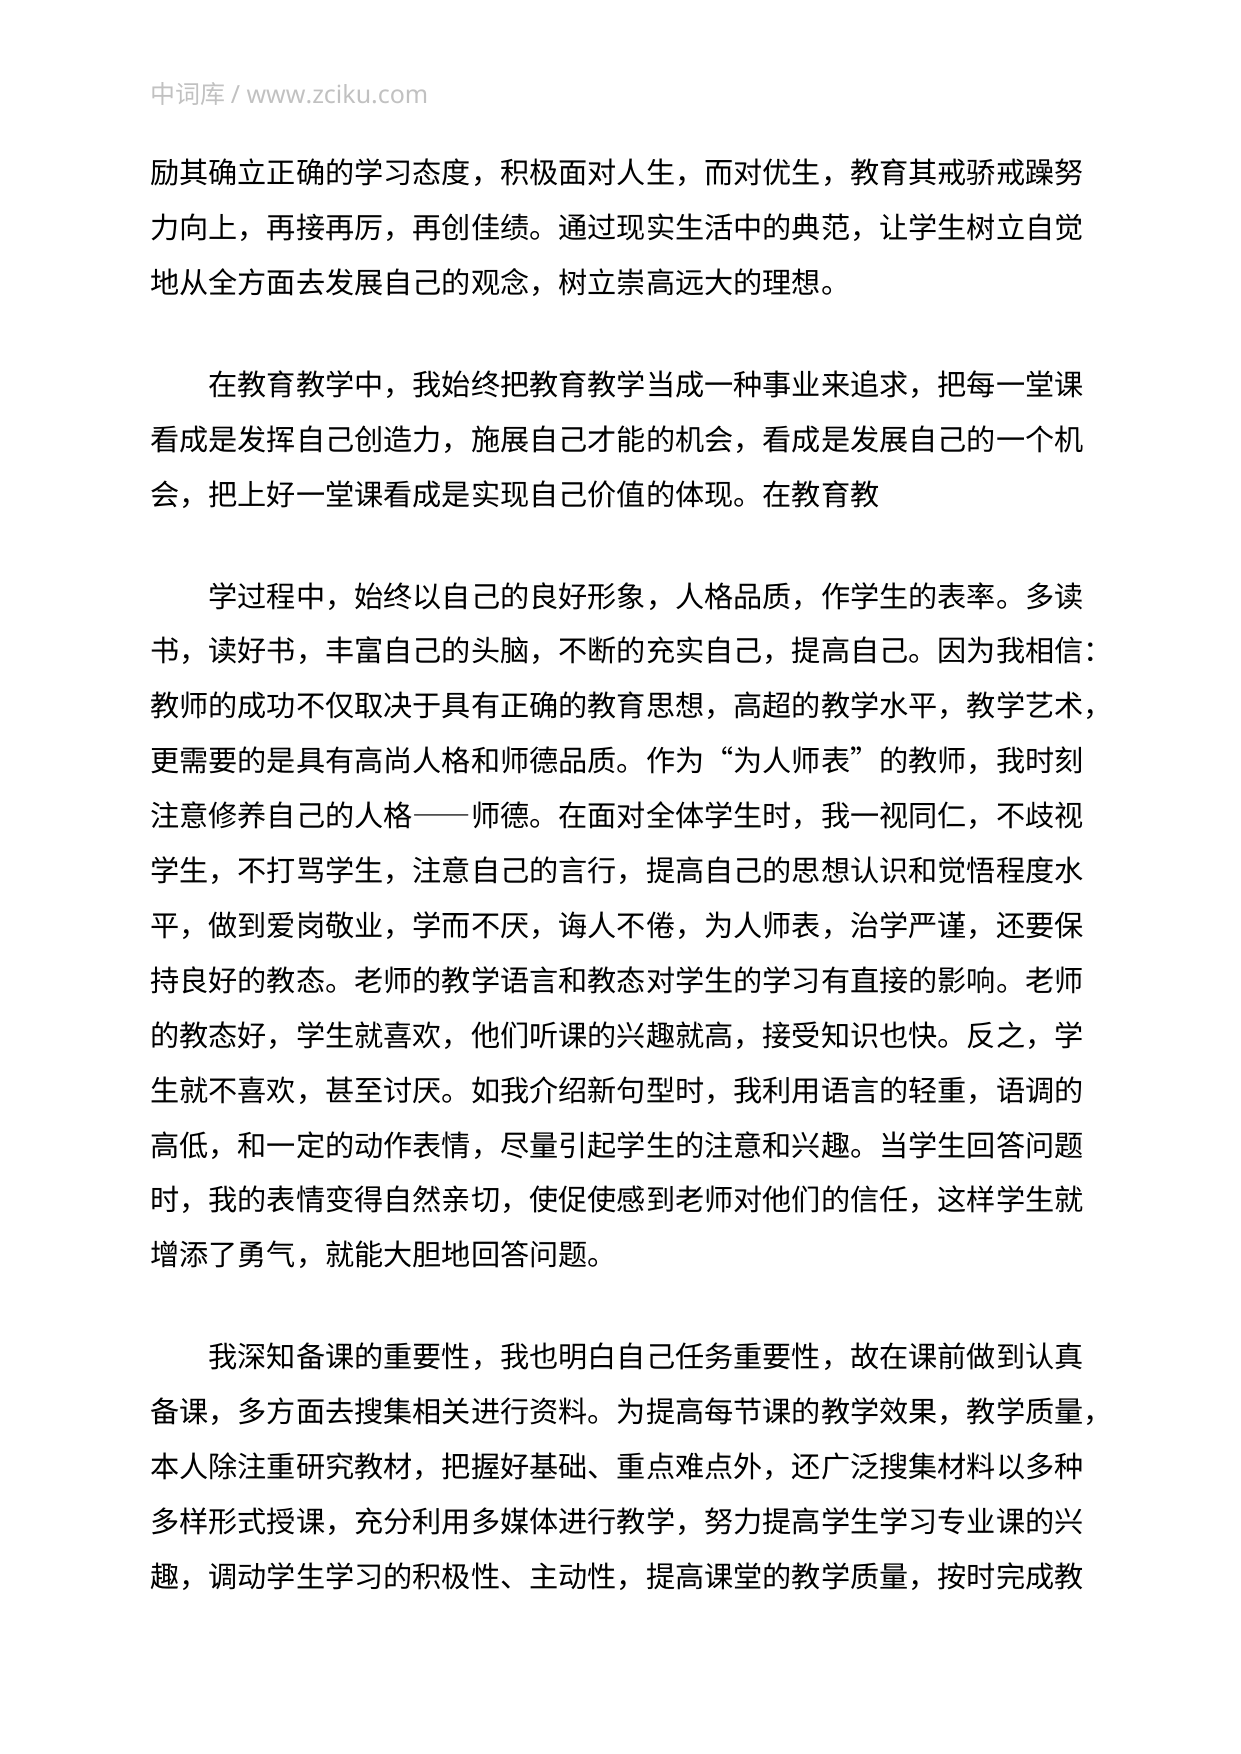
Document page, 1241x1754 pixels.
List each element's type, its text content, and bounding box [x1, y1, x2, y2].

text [150, 1334, 1090, 1596]
text 学过程中，始终以自己的良好形象，人格品质，作学生的表率。多读书，读好书，丰富自己的头脑，不断的充实自己，提高自己。因为我相信：教师的成功不仅取决于具有正确的教育思想，高超的教学水平，教学艺术，更需要的是具有高尚人格和师德品质。作为“为人师表”的教师，我时刻注意修养自己的人格——师德。在面对全体学生时，我一视同仁，不歧视学生，不打骂学生，注意自己的言行，提高自己的思想认识和觉悟程度水平，做到爱岗敬业，学而不厌，诲人不倦，为人师表，治学严谨，还要保持良好的教态。老师的教学语言和教态对学生的学习有直接的影响。老师的教态好，学生就喜欢，他们听课的兴趣就高，接受知识也快。反之，学生就不喜欢，甚至讨厌。如我介绍新句型时，我利用语言的轻重，语调的高低，和一定的动作表情，尽量引起学生的注意和兴趣。当学生回答问题时，我的表情变得自然亲切，使促使感到老师对他们的信任，这样学生就增添了勇气，就能大胆地回答问题。 [150, 573, 1090, 1274]
text 在教育教学中，我始终把教育教学当成一种事业来追求，把每一堂课看成是发挥自己创造力，施展自己才能的机会，看成是发展自己的一个机会，把上好一堂课看成是实现自己价值的体现。在教育教 [150, 362, 1090, 514]
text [150, 150, 1090, 302]
